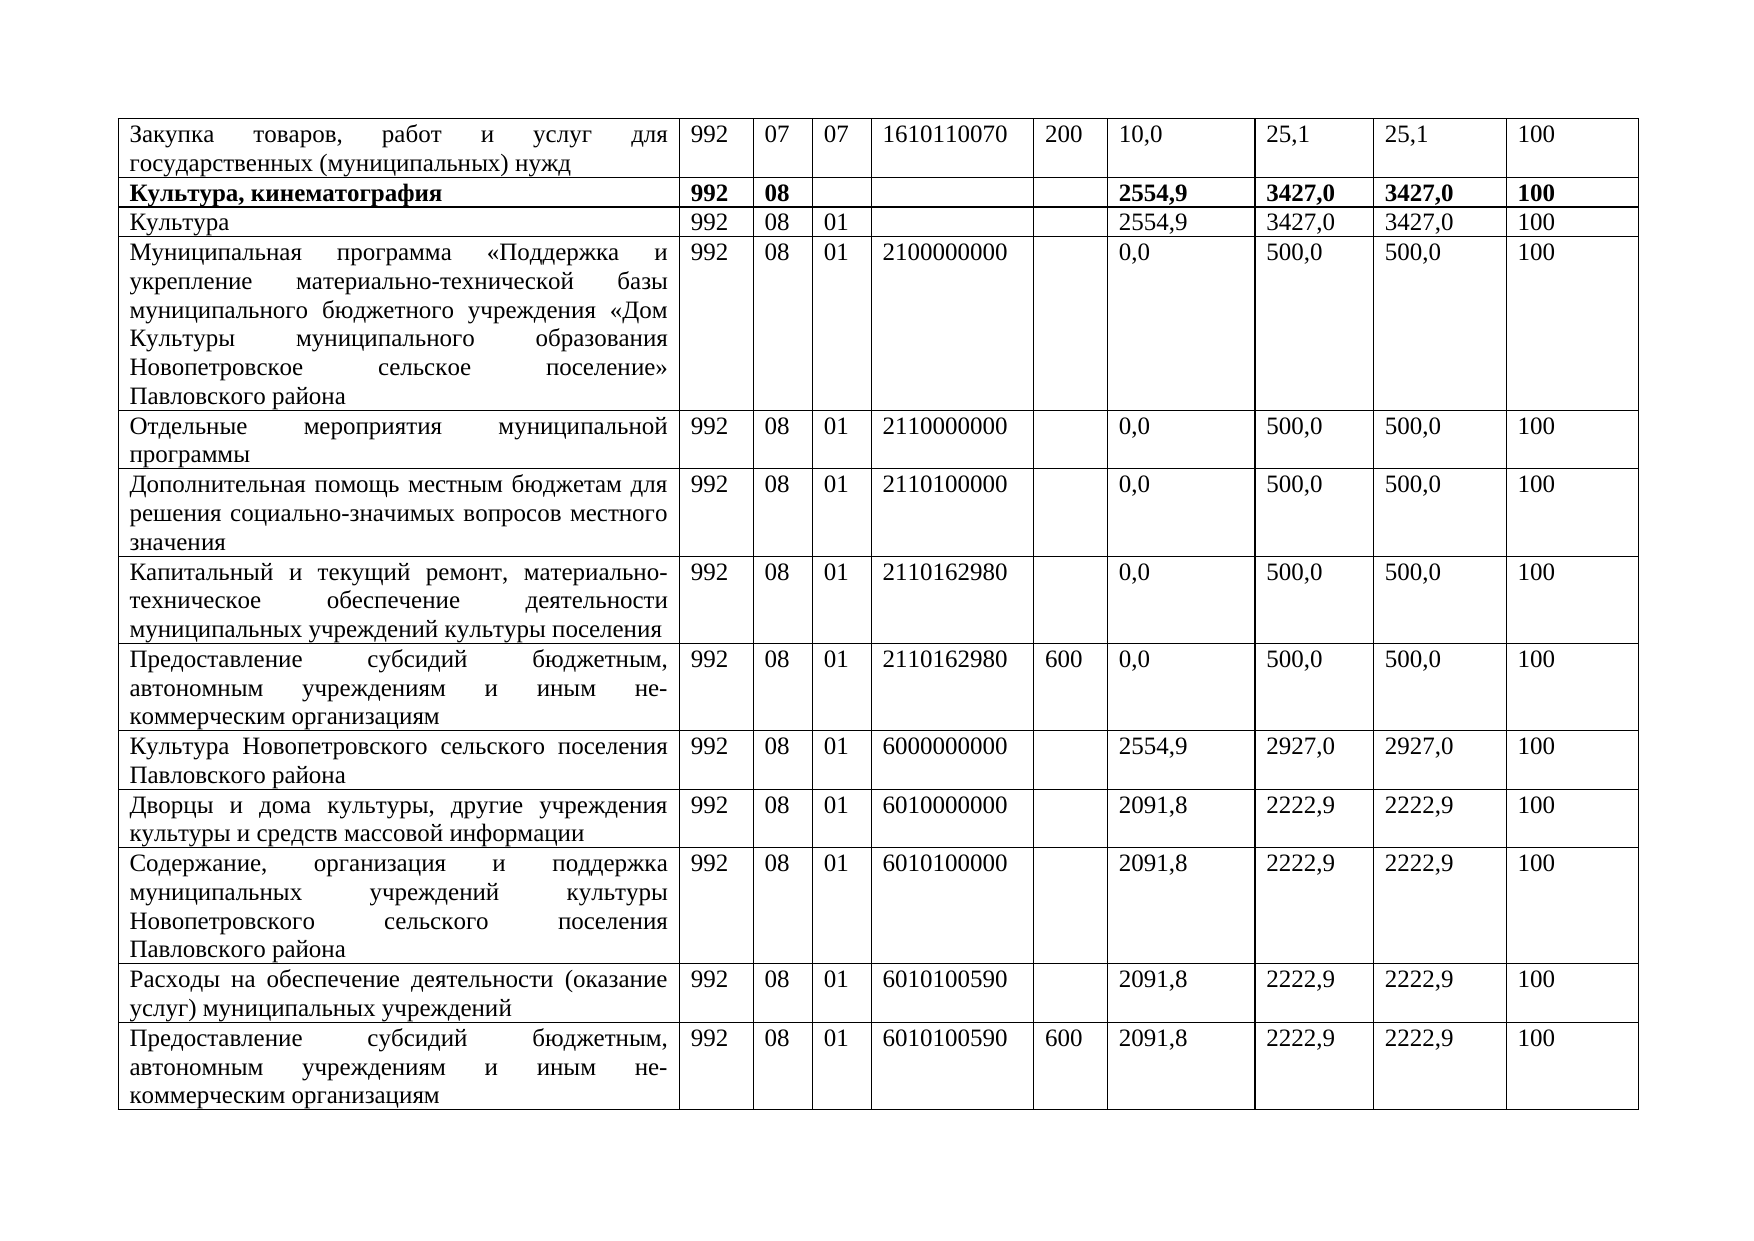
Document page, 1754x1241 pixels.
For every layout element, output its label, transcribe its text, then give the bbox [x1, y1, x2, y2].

table_cell [813, 178, 871, 206]
table_cell [1034, 178, 1107, 206]
table_cell 2554,9 [1108, 208, 1254, 236]
table_cell 2091,8 [1108, 848, 1254, 963]
table_cell 992 [680, 557, 753, 643]
table_cell [1034, 411, 1107, 468]
table_cell 2222,9 [1256, 848, 1373, 963]
table_cell 01 [813, 848, 871, 963]
table_cell Культура Новопетровского сельского поселения Павловского района [119, 731, 679, 789]
table_cell 08 [754, 411, 812, 468]
table_cell 3427,0 [1374, 208, 1506, 236]
table_cell [1034, 848, 1107, 963]
table_cell 2222,9 [1374, 964, 1506, 1022]
table_cell 100 [1507, 1023, 1638, 1109]
table_cell 0,0 [1108, 644, 1254, 730]
table_cell Дополнительная помощь местным бюджетам для решения социально-значимых вопросов местного значения [119, 469, 679, 556]
table_cell 100 [1507, 644, 1638, 730]
table_cell 25,1 [1256, 119, 1373, 177]
table_cell 2110000000 [872, 411, 1033, 468]
table_cell 992 [680, 208, 753, 236]
table_cell 08 [754, 469, 812, 556]
table_cell 500,0 [1256, 411, 1373, 468]
table_cell 01 [813, 1023, 871, 1109]
table_cell 6000000000 [872, 731, 1033, 789]
table_cell Закупка товаров, работ и услуг для государственных (муниципальных) нужд [119, 119, 679, 177]
table_cell [872, 208, 1033, 236]
table_cell 500,0 [1256, 557, 1373, 643]
table_cell 100 [1507, 237, 1638, 410]
table_cell 500,0 [1256, 469, 1373, 556]
table_cell 100 [1507, 208, 1638, 236]
table_cell 500,0 [1256, 644, 1373, 730]
table_cell 992 [680, 411, 753, 468]
table_cell 2554,9 [1108, 731, 1254, 789]
table_cell 07 [813, 119, 871, 177]
table_cell 6010100590 [872, 1023, 1033, 1109]
table_cell 2110162980 [872, 557, 1033, 643]
table_cell Культура, кинематография [119, 178, 679, 206]
table_cell 500,0 [1374, 644, 1506, 730]
table_cell 500,0 [1374, 557, 1506, 643]
table_cell 2091,8 [1108, 964, 1254, 1022]
table_cell 01 [813, 237, 871, 410]
table_cell 100 [1507, 178, 1638, 206]
table_cell 0,0 [1108, 237, 1254, 410]
table_cell 600 [1034, 644, 1107, 730]
table_cell 1610110070 [872, 119, 1033, 177]
table_cell 500,0 [1374, 237, 1506, 410]
table_cell [872, 178, 1033, 206]
table_cell 01 [813, 964, 871, 1022]
table_cell 2222,9 [1256, 790, 1373, 847]
table_cell 992 [680, 848, 753, 963]
table_cell 01 [813, 469, 871, 556]
table_cell 100 [1507, 848, 1638, 963]
table_cell 100 [1507, 469, 1638, 556]
table_cell 992 [680, 1023, 753, 1109]
table_cell 08 [754, 790, 812, 847]
table_cell [1034, 964, 1107, 1022]
table_cell 08 [754, 964, 812, 1022]
table_cell Расходы на обеспечение деятельности (оказание услуг) муниципальных учреждений [119, 964, 679, 1022]
table_cell 100 [1507, 119, 1638, 177]
table_cell 992 [680, 237, 753, 410]
table_cell 01 [813, 790, 871, 847]
table_cell Культура [119, 208, 679, 236]
table_cell 200 [1034, 119, 1107, 177]
table_cell 992 [680, 790, 753, 847]
table_cell 100 [1507, 790, 1638, 847]
table_cell 600 [1034, 1023, 1107, 1109]
table_cell [1034, 237, 1107, 410]
table_cell 3427,0 [1256, 178, 1373, 206]
table_cell [1034, 731, 1107, 789]
table_cell 01 [813, 644, 871, 730]
table_cell 2927,0 [1256, 731, 1373, 789]
table_cell 2222,9 [1256, 964, 1373, 1022]
table_cell 01 [813, 557, 871, 643]
table_cell 01 [813, 731, 871, 789]
table_cell 100 [1507, 411, 1638, 468]
table_cell 2222,9 [1374, 848, 1506, 963]
table_cell 2222,9 [1374, 790, 1506, 847]
table_cell 500,0 [1374, 411, 1506, 468]
table_cell 500,0 [1256, 237, 1373, 410]
table_cell 2222,9 [1256, 1023, 1373, 1109]
table_cell 0,0 [1108, 557, 1254, 643]
table_cell 100 [1507, 964, 1638, 1022]
table_cell 08 [754, 557, 812, 643]
table_cell 08 [754, 644, 812, 730]
table_cell 500,0 [1374, 469, 1506, 556]
table_cell 992 [680, 964, 753, 1022]
table_cell 10,0 [1108, 119, 1254, 177]
table_cell Предоставление субсидий бюджетным, автономным учреждениям и иным не-коммерческим организациям [119, 1023, 679, 1109]
table_cell 2927,0 [1374, 731, 1506, 789]
table_cell 01 [813, 208, 871, 236]
table_cell 08 [754, 731, 812, 789]
table_cell 992 [680, 119, 753, 177]
table_cell 07 [754, 119, 812, 177]
table_cell Содержание, организация и поддержка муниципальных учреждений культуры Новопетровского сельского поселения Павловского района [119, 848, 679, 963]
table_cell 3427,0 [1256, 208, 1373, 236]
table_cell 2091,8 [1108, 1023, 1254, 1109]
table_cell 25,1 [1374, 119, 1506, 177]
table_cell Капитальный и текущий ремонт, материально-техническое обеспечение деятельности муниципальных учреждений культуры поселения [119, 557, 679, 643]
table_cell 08 [754, 178, 812, 206]
table_cell 2222,9 [1374, 1023, 1506, 1109]
table_cell [1034, 557, 1107, 643]
table_cell 3427,0 [1374, 178, 1506, 206]
table_cell 08 [754, 848, 812, 963]
table_cell Муниципальная программа «Поддержка и укрепление материально-технической базы муниципального бюджетного учреждения «Дом Культуры муниципального образования Новопетровское сельское поселение» Павловского района [119, 237, 679, 410]
table_cell 992 [680, 644, 753, 730]
table_cell Дворцы и дома культуры, другие учреждения культуры и средств массовой информации [119, 790, 679, 847]
table_cell 100 [1507, 557, 1638, 643]
table_cell 2554,9 [1108, 178, 1254, 206]
table_cell 01 [813, 411, 871, 468]
table_cell [1034, 469, 1107, 556]
table_cell 992 [680, 731, 753, 789]
table_cell 08 [754, 237, 812, 410]
table_cell 2091,8 [1108, 790, 1254, 847]
table_cell 2110162980 [872, 644, 1033, 730]
table_cell 2110100000 [872, 469, 1033, 556]
table_cell 992 [680, 469, 753, 556]
table_cell 08 [754, 1023, 812, 1109]
table_cell [1034, 790, 1107, 847]
table_cell [1034, 208, 1107, 236]
table_cell 2100000000 [872, 237, 1033, 410]
table_cell 992 [680, 178, 753, 206]
table_cell Отдельные мероприятия муниципальной программы [119, 411, 679, 468]
table_cell 6010100590 [872, 964, 1033, 1022]
table_cell 6010000000 [872, 790, 1033, 847]
table_cell Предоставление субсидий бюджетным, автономным учреждениям и иным не-коммерческим организациям [119, 644, 679, 730]
table_cell 0,0 [1108, 469, 1254, 556]
table_cell 08 [754, 208, 812, 236]
table_cell 0,0 [1108, 411, 1254, 468]
table_cell 6010100000 [872, 848, 1033, 963]
table_cell 100 [1507, 731, 1638, 789]
